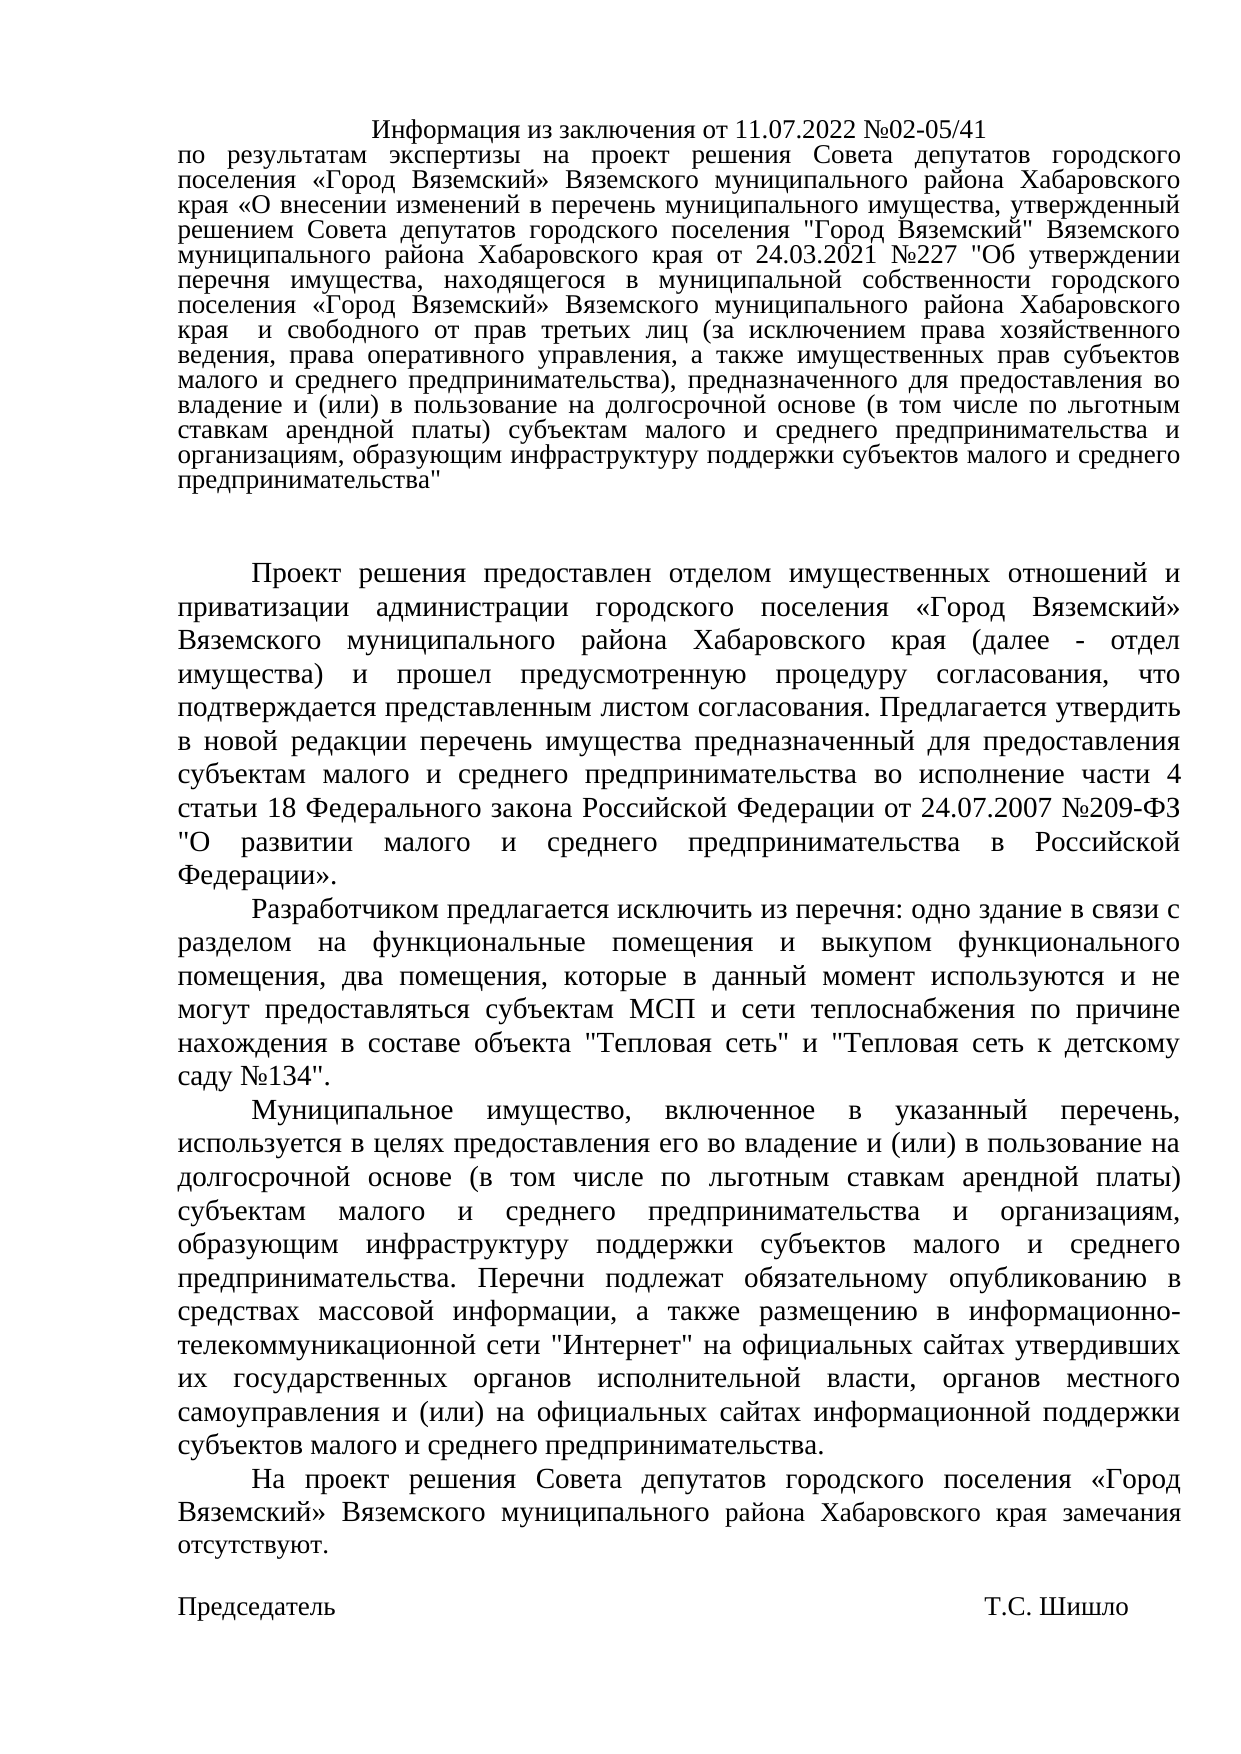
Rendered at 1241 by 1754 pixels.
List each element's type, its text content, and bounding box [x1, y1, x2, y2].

text Проект решения предоставлен отделом имущественных отношений и приватизации администрации городского поселения «Город Вяземский» Вяземского муниципального района Хабаровского края (далее - отдел имущества) и прошел предусмотренную процедуру согласования, что подтверждается представленным листом согласования. Предлагается утвердить в новой редакции перечень имущества предназначенный для предоставления субъектам малого и среднего предпринимательства во исполнение части 4 статьи 18 Федерального закона Российской Федерации от 24.07.2007 №209-ФЗ "О развитии малого и среднего предпринимательства в Российской Федерации». [177, 555, 1181, 891]
text Разработчиком предлагается исключить из перечня: одно здание в связи с разделом на функциональные помещения и выкупом функционального помещения, два помещения, которые в данный момент используются и не могут предоставляться субъектам МСП и сети теплоснабжения по причине нахождения в составе объекта "Тепловая сеть" и "Тепловая сеть к детскому саду №134". [177, 891, 1181, 1092]
text Председатель Т.С. Шишло [177, 1590, 1181, 1622]
text На проект решения Совета депутатов городского поселения «Город Вяземский» Вяземского муниципального района Хабаровского края замечания отсутствуют. [177, 1461, 1181, 1559]
text Информация из заключения от 11.07.2022 №02-05/41 [177, 118, 1181, 143]
text по результатам экспертизы на проект решения Совета депутатов городского поселения «Город Вяземский» Вяземского муниципального района Хабаровского края «О внесении изменений в перечень муниципального имущества, утвержденный решением Совета депутатов городского поселения "Город Вяземский" Вяземского муниципального района Хабаровского края от 24.03.2021 №227 "Об утверждении перечня имущества, находящегося в муниципальной собственности городского поселения «Город Вяземский» Вяземского муниципального района Хабаровского края и свободного от прав третьих лиц (за исключением права хозяйственного ведения, права оперативного управления, а также имущественных прав субъектов малого и среднего предпринимательства), предназначенного для предоставления во владение и (или) в пользование на долгосрочной основе (в том числе по льготным ставкам арендной платы) субъектам малого и среднего предпринимательства и организациям, образующим инфраструктуру поддержки субъектов малого и среднего предпринимательства" [177, 143, 1181, 493]
text Муниципальное имущество, включенное в указанный перечень, используется в целях предоставления его во владение и (или) в пользование на долгосрочной основе (в том числе по льготным ставкам арендной платы) субъектам малого и среднего предпринимательства и организациям, образующим инфраструктуру поддержки субъектов малого и среднего предпринимательства. Перечни подлежат обязательному опубликованию в средствах массовой информации, а также размещению в информационно-телекоммуникационной сети "Интернет" на официальных сайтах утвердивших их государственных органов исполнительной власти, органов местного самоуправления и (или) на официальных сайтах информационной поддержки субъектов малого и среднего предпринимательства. [177, 1092, 1181, 1461]
